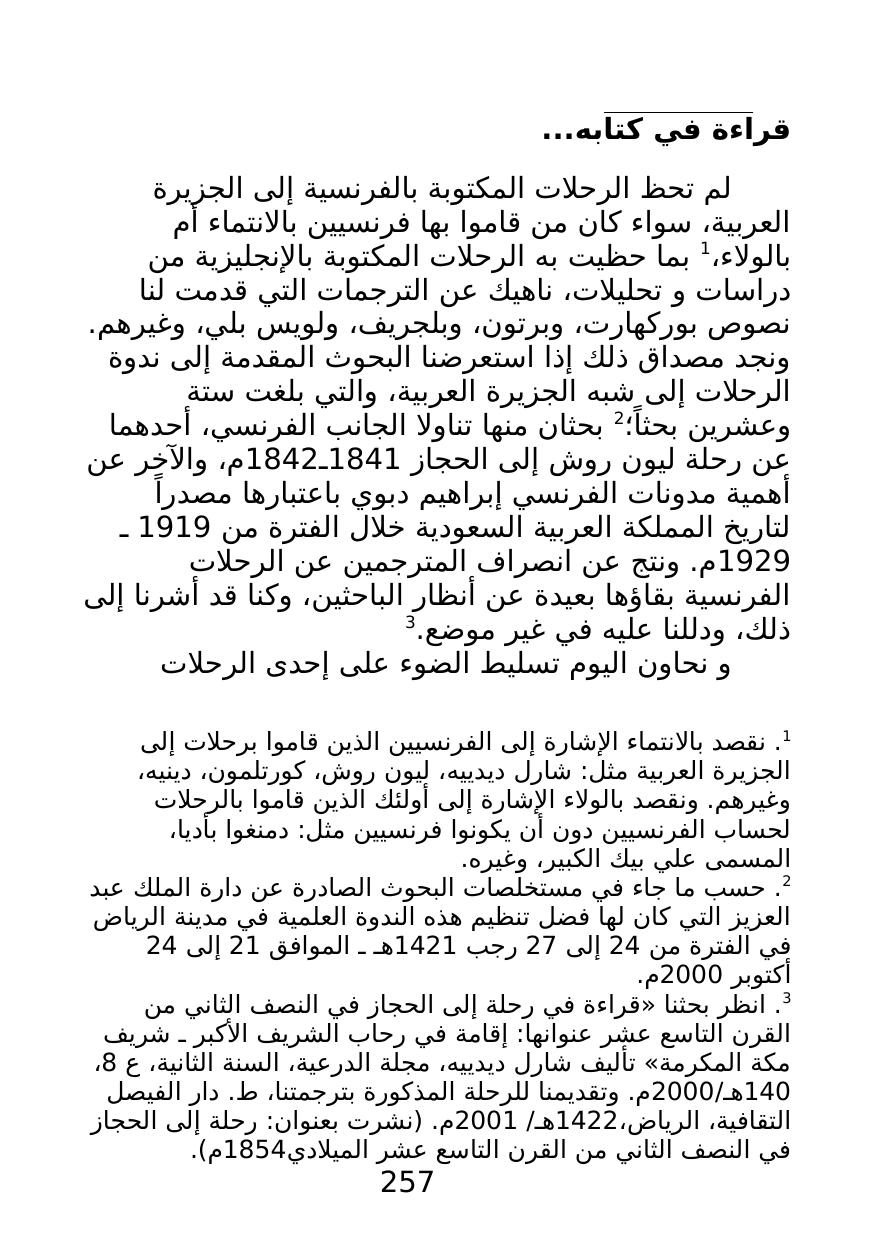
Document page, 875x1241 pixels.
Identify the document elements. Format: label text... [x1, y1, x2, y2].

text و نحاون اليوم تسليط الضوء على إحدى الرحلات الفرنسية، التي أثارت جدلاً واسعاً، كما يشير إلى ذلك ناصر الدين دينيه في حديثه عنها، وكما يبدو من السيرة التي كتبها أحد أحفاد صاحب الرحلة، وألحقت بالطبعة الأخيرة منها. ونقدم ترجمة لها بين يدي التعريف بهذه الرحلة؛ لتكون مدخلا إلى حياة الرجل الذي نسيه التاريخ كما يقول بحق كاتب هذا الملحق. [83, 646, 791, 680]
text لم تحظ الرحلات المكتوبة بالفرنسية إلى الجزيرة العربية، سواء كان من قاموا بها فرنسيين بالانتماء أم بالولاء، بما حظيت به الرحلات المكتوبة بالإنجليزية من دراسات و تحليلات، ناهيك عن الترجمات التي قدمت لنا نصوص بورکهارت، وبرتون، وبلجريف، ولويس بلي، وغيرهم. ونجد مصداق ذلك إذا استعرضنا البحوث المقدمة إلى ندوة الرحلات إلى شبه الجزيرة العربية، والتي بلغت ستة وعشرين بحثاً؛ بحثان منها تناولا الجانب الفرنسي، أحدهما عن رحلة ليون روش إلى الحجاز 1841ـ1842م، والآخر عن أهمية مدونات الفرنسي إبراهيم دبوي باعتبارها مصدراً لتاريخ المملكة العربية السعودية خلال الفترة من 1919 ـ 1929م. ونتج عن انصراف المترجمين عن الرحلات الفرنسية بقاؤها بعيدة عن أنظار الباحثين، وكنا قد أشرنا إلى ذلك، ودللنا عليه في غير موضع. [83, 171, 791, 646]
